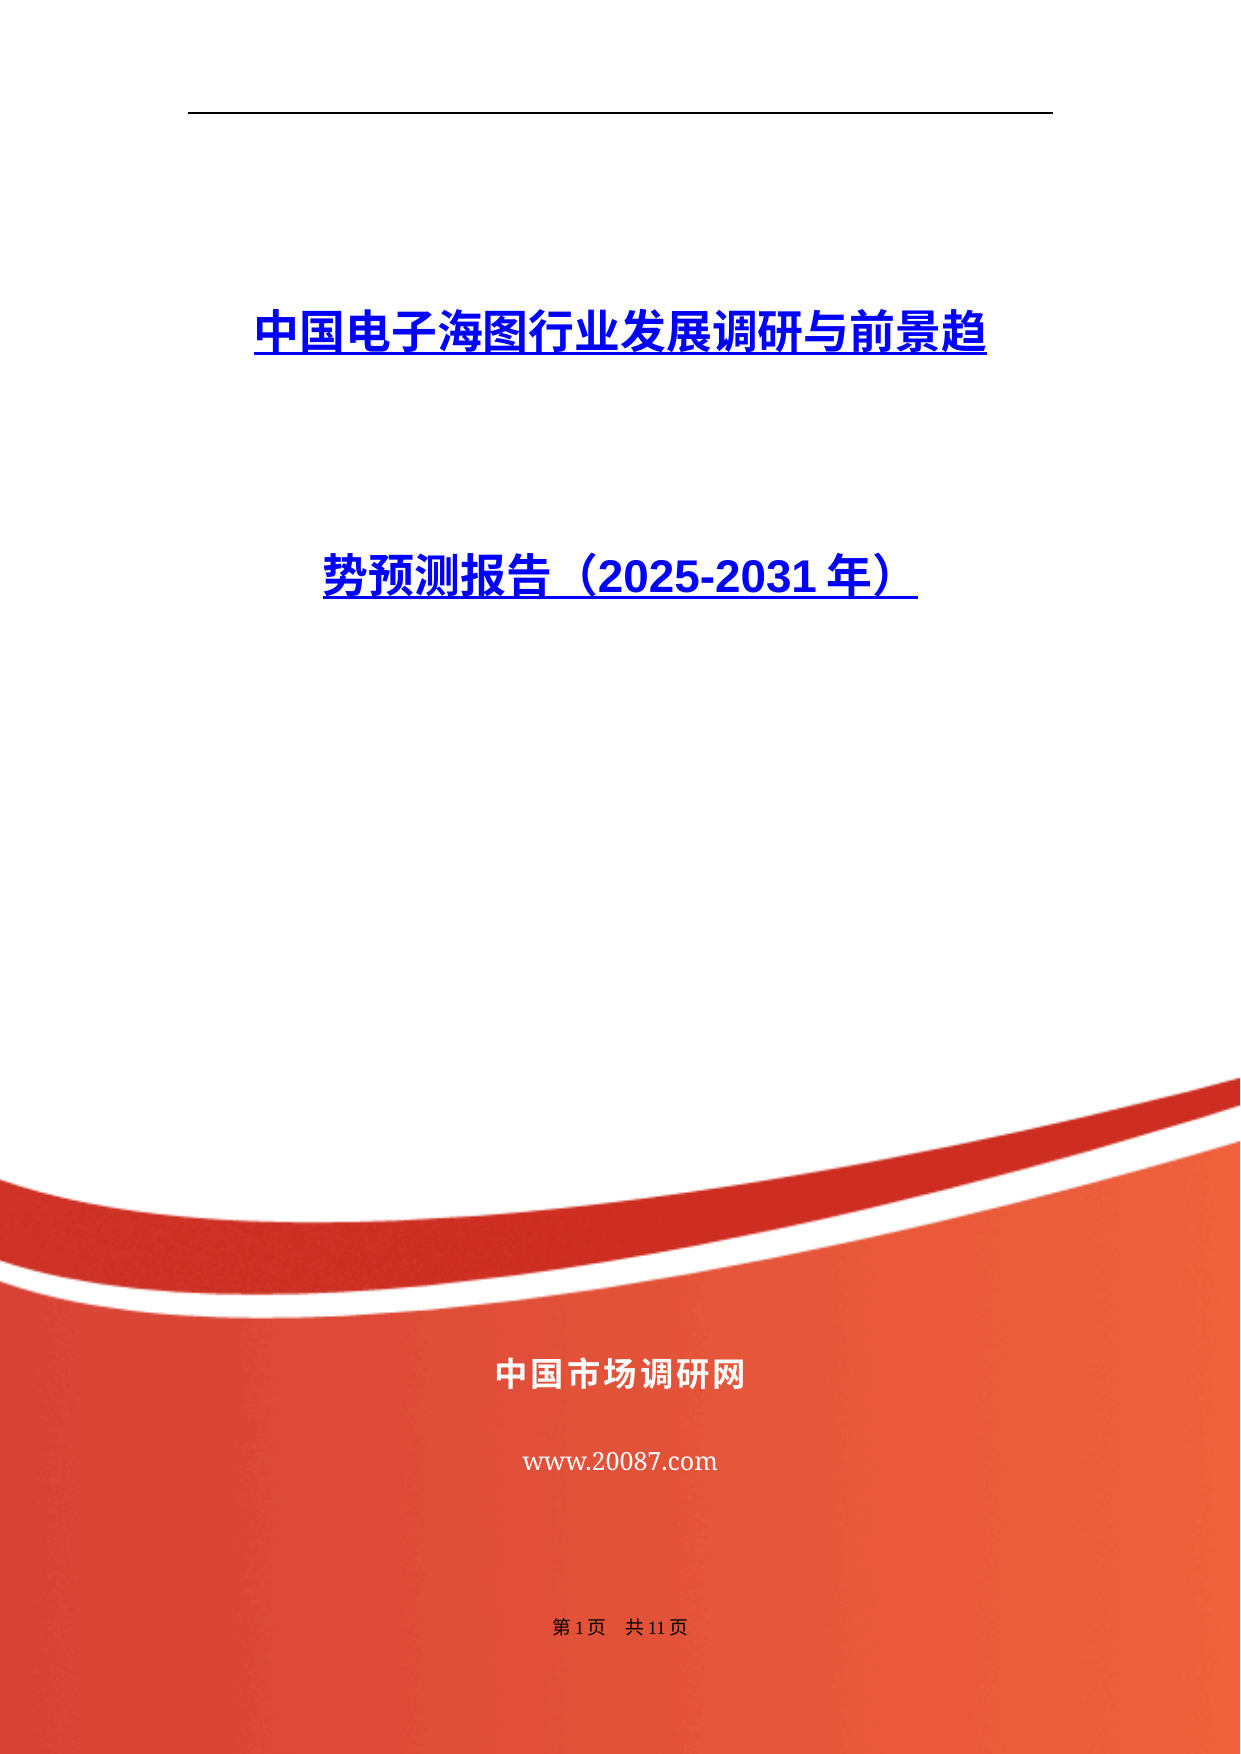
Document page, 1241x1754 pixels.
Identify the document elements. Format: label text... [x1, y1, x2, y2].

picture [0, 1006, 1241, 1754]
subtitle 中国市场调研网 [187, 1339, 1053, 1404]
text www.20087.com [187, 1428, 1053, 1493]
table_header 中国电子海图行业发展调研与前景趋势预测报告（2025-2031年） [188, 207, 1053, 773]
